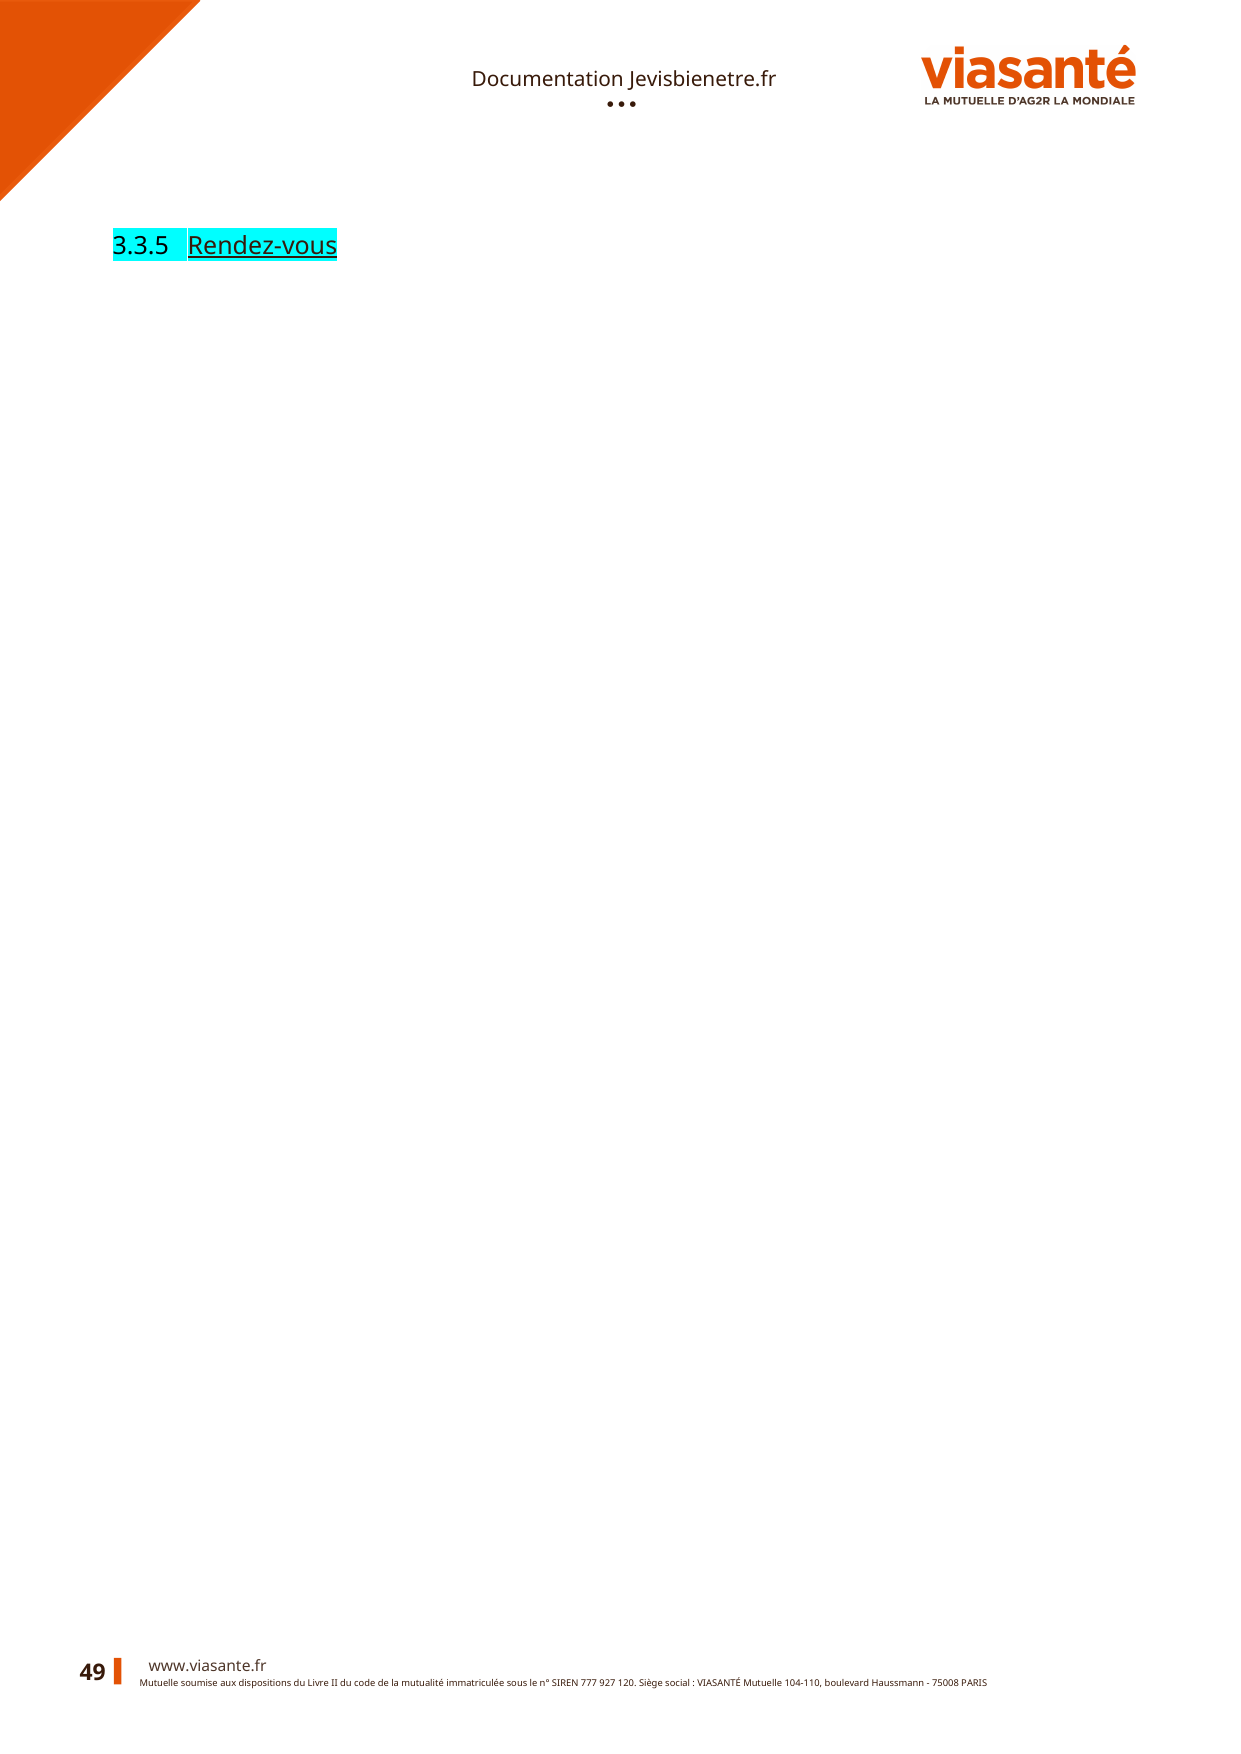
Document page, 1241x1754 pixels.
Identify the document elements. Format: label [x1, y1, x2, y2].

picture [921, 44, 1136, 105]
